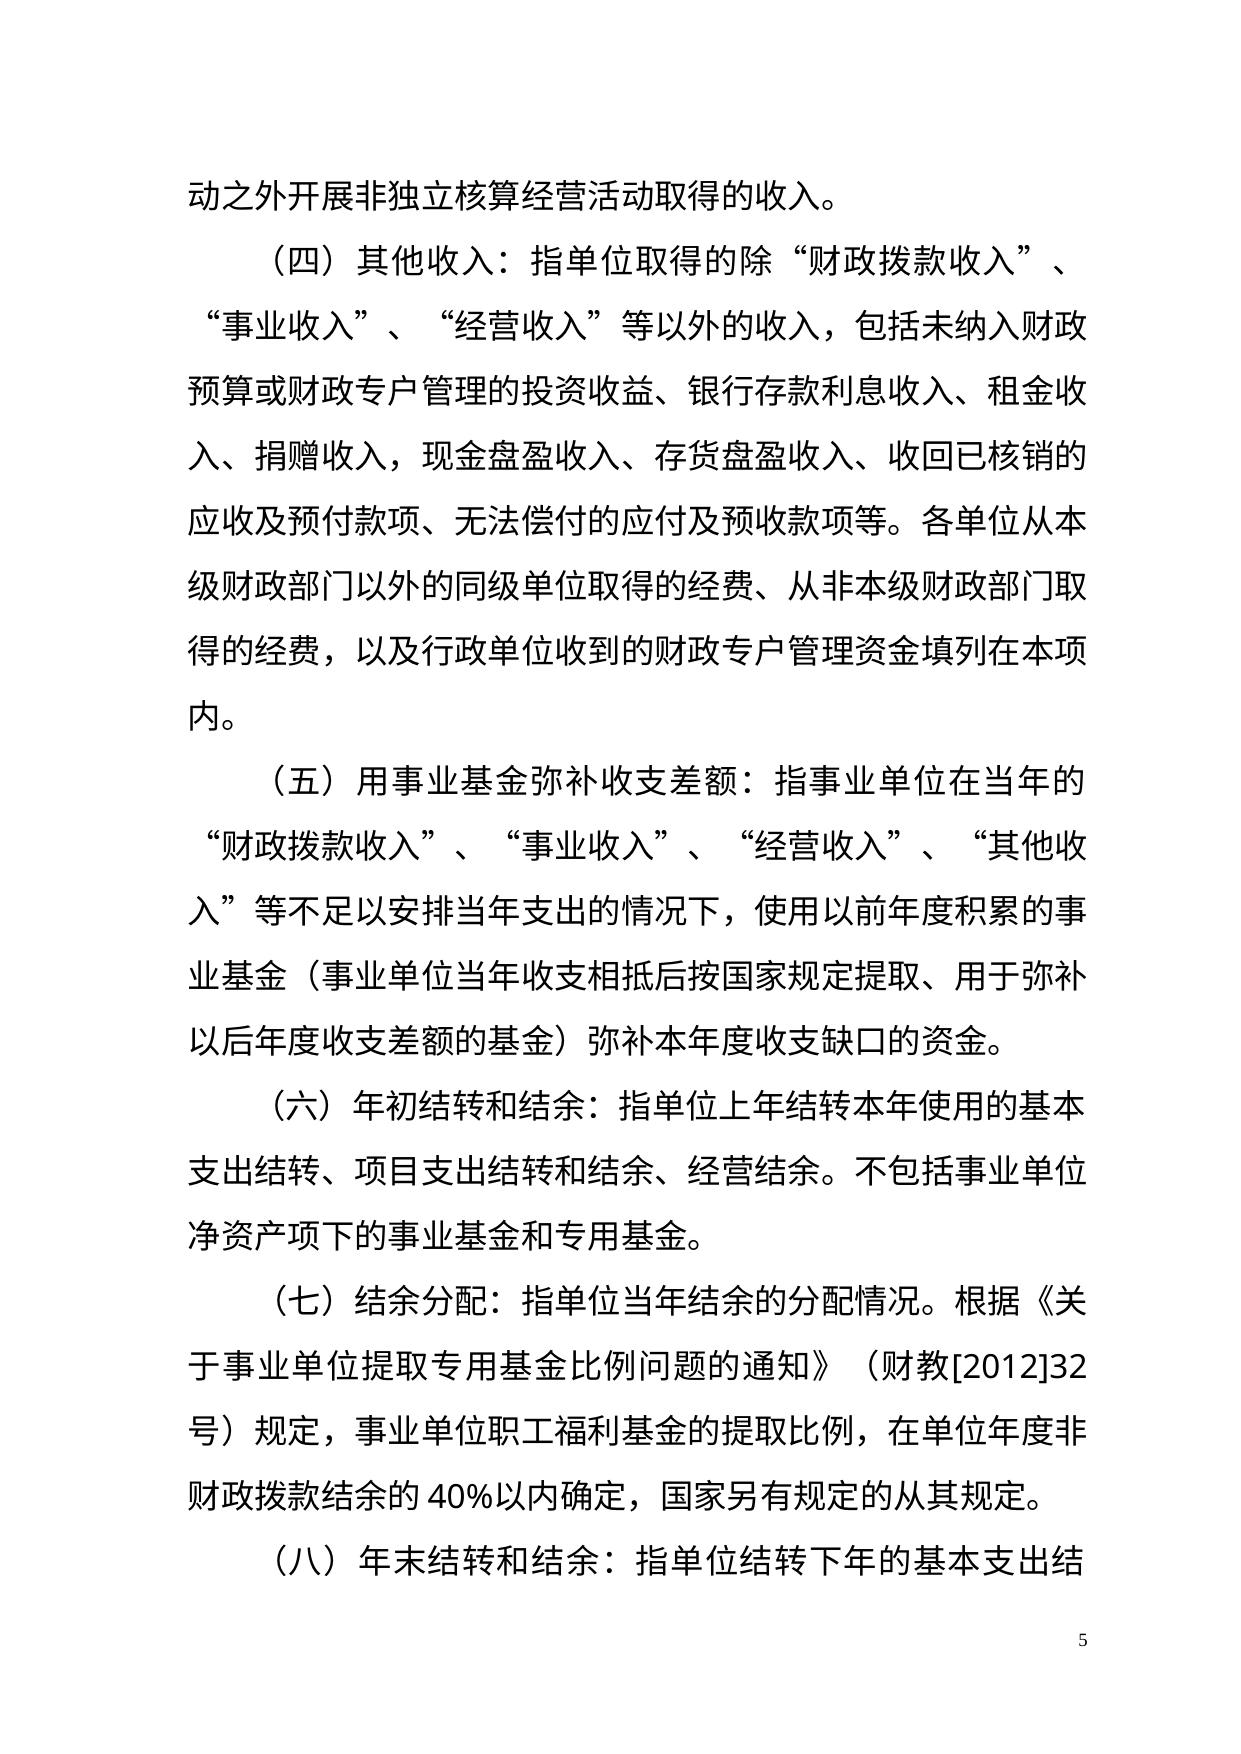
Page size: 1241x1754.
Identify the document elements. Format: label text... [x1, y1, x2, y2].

text （四）其他收入：指单位取得的除“财政拨款收入”、“事业收入”、“经营收入”等以外的收入，包括未纳入财政预算或财政专户管理的投资收益、银行存款利息收入、租金收入、捐赠收入，现金盘盈收入、存货盘盈收入、收回已核销的应收及预付款项、无法偿付的应付及预收款项等。各单位从本级财政部门以外的同级单位取得的经费、从非本级财政部门取得的经费，以及行政单位收到的财政专户管理资金填列在本项内。 [187, 227, 1087, 747]
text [187, 1527, 1087, 1592]
text （七）结余分配：指单位当年结余的分配情况。根据《关于事业单位提取专用基金比例问题的通知》（财教[2012]32号）规定，事业单位职工福利基金的提取比例，在单位年度非财政拨款结余的40%以内确定，国家另有规定的从其规定。 [187, 1267, 1087, 1527]
text （五）用事业基金弥补收支差额：指事业单位在当年的“财政拨款收入”、“事业收入”、“经营收入”、“其他收入”等不足以安排当年支出的情况下，使用以前年度积累的事业基金（事业单位当年收支相抵后按国家规定提取、用于弥补以后年度收支差额的基金）弥补本年度收支缺口的资金。 [187, 747, 1087, 1072]
text （六）年初结转和结余：指单位上年结转本年使用的基本支出结转、项目支出结转和结余、经营结余。不包括事业单位净资产项下的事业基金和专用基金。 [187, 1072, 1087, 1267]
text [187, 162, 1087, 227]
